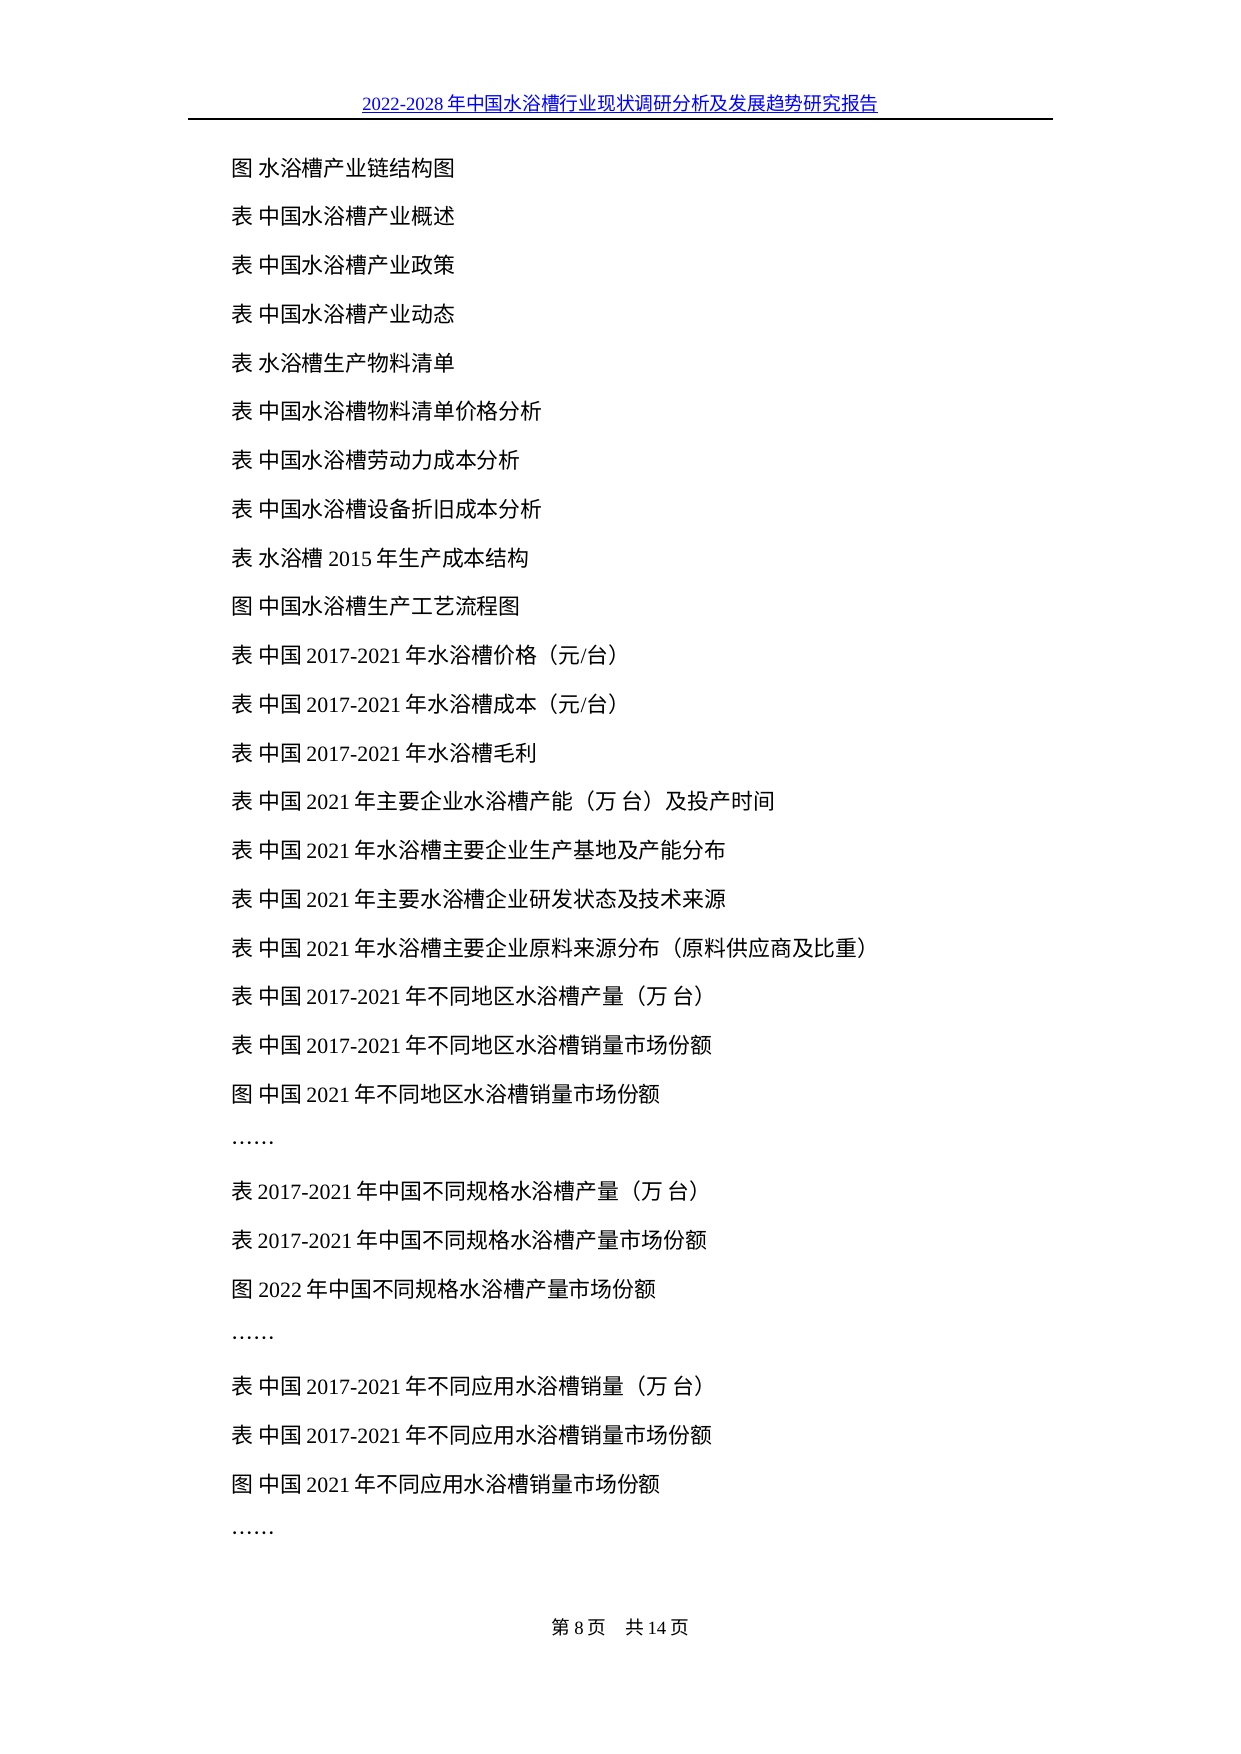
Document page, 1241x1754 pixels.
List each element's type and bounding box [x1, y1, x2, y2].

text [187, 150, 1053, 1548]
